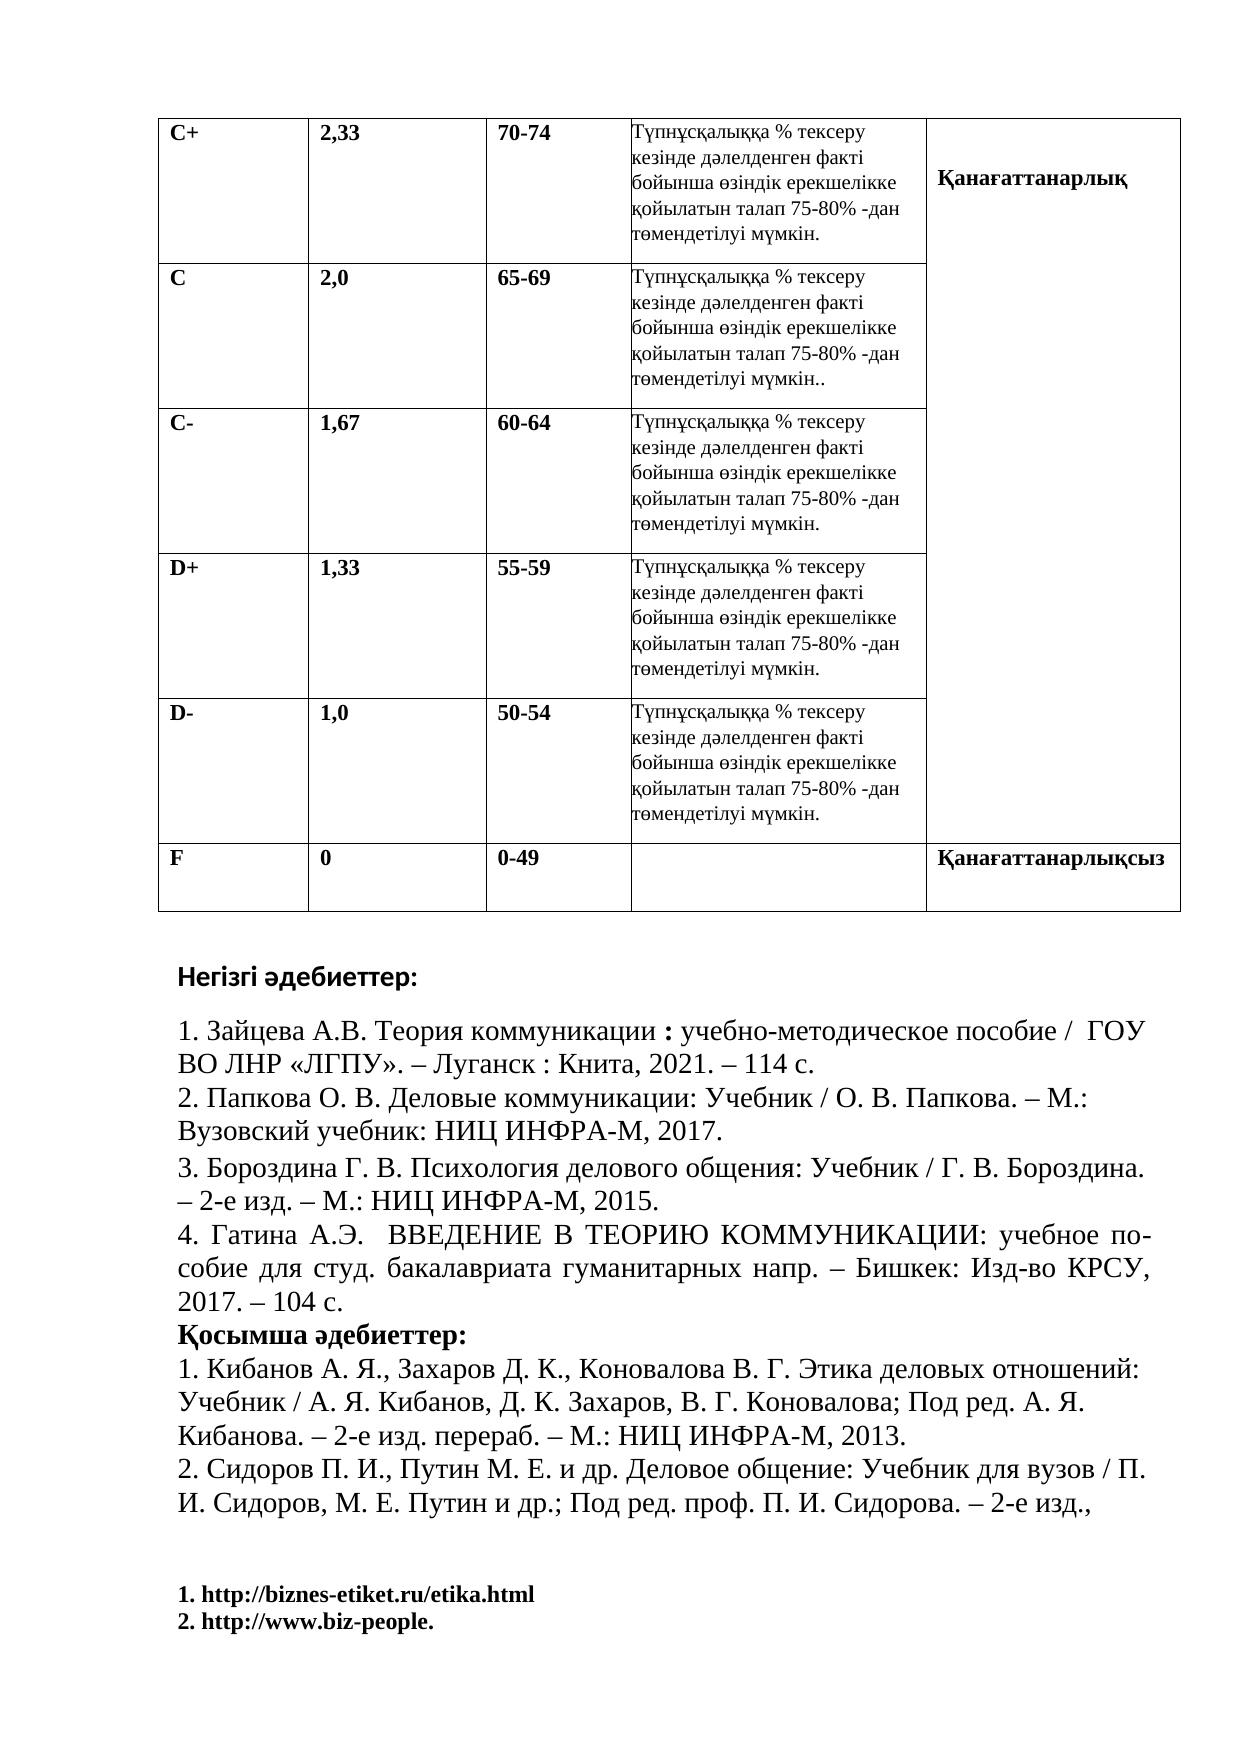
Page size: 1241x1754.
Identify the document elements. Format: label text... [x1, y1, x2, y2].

text 2. Папкова О. В. Деловые коммуникации: Учебник / О. В. Папкова. – М.: Вузовский учебник: НИЦ ИНФРА-М, 2017. [177, 1080, 1152, 1147]
text 1. Зайцева А.В. Теория коммуникации : учебно-методическое пособие / ГОУ ВО ЛНР «ЛГПУ». – Луганск : Книта, 2021. – 114 с. [177, 1013, 1152, 1080]
table_cell Түпнұсқалыққа % тексеру кезінде дәлелденген факті бойынша өзіндік ерекшелікке қойылатын талап 75-80% -дан төмендетілуі мүмкін. [632, 554, 926, 698]
table_cell 0 [309, 844, 486, 911]
text 1. Кибанов А. Я., Захаров Д. К., Коновалова В. Г. Этика деловых отношений: Учебник / А. Я. Кибанов, Д. К. Захаров, В. Г. Коновалова; Под ред. А. Я. Кибанова. – 2-е изд. перераб. – М.: НИЦ ИНФРА-М, 2013. [177, 1351, 1152, 1452]
table_cell 65-69 [487, 264, 631, 408]
table_cell 1,0 [309, 699, 486, 843]
text 4. Гатина А.Э. ВВЕДЕНИЕ В ТЕОРИЮ КОММУНИКАЦИИ: учебное пособие для студ. бакалавриата гуманитарных напр. – Бишкек: Изд-во КРСУ, 2017. – 104 с. [177, 1217, 1152, 1317]
table_cell D- [159, 699, 308, 843]
table_cell 70-74 [487, 119, 631, 263]
table_cell Түпнұсқалыққа % тексеру кезінде дәлелденген факті бойынша өзіндік ерекшелікке қойылатын талап 75-80% -дан төмендетілуі мүмкін. [632, 699, 926, 843]
text 2. Сидоров П. И., Путин М. Е. и др. Деловое общение: Учебник для вузов / П. И. Сидоров, М. Е. Путин и др.; Под ред. проф. П. И. Сидорова. – 2-е изд., [177, 1452, 1152, 1519]
table_cell 0-49 [487, 844, 631, 911]
table_cell 60-64 [487, 409, 631, 553]
table_cell С+ [159, 119, 308, 263]
table_cell С- [159, 409, 308, 553]
table_cell Түпнұсқалыққа % тексеру кезінде дәлелденген факті бойынша өзіндік ерекшелікке қойылатын талап 75-80% -дан төмендетілуі мүмкін. [632, 119, 926, 263]
text 3. Бороздина Г. В. Психология делового общения: Учебник / Г. В. Бороздина. – 2-е изд. – М.: НИЦ ИНФРА-М, 2015. [177, 1150, 1152, 1217]
text 1. http://biznes-etiket.ru/etika.html [177, 1580, 1152, 1607]
table_cell 2,33 [309, 119, 486, 263]
table_cell С [159, 264, 308, 408]
table_cell 50-54 [487, 699, 631, 843]
table_cell F [159, 844, 308, 911]
table_cell 55-59 [487, 554, 631, 698]
text Негізгі әдебиеттер: [177, 958, 1152, 994]
text Қосымша әдебиеттер: [177, 1317, 1152, 1351]
table_cell 1,67 [309, 409, 486, 553]
table_cell Түпнұсқалыққа % тексеру кезінде дәлелденген факті бойынша өзіндік ерекшелікке қойылатын талап 75-80% -дан төмендетілуі мүмкін. [632, 409, 926, 553]
table_cell D+ [159, 554, 308, 698]
table_cell 2,0 [309, 264, 486, 408]
table_cell Қанағаттанарлық [927, 119, 1180, 843]
text 2. http://www.biz-people. [177, 1607, 1152, 1635]
table_cell Түпнұсқалыққа % тексеру кезінде дәлелденген факті бойынша өзіндік ерекшелікке қойылатын талап 75-80% -дан төмендетілуі мүмкін.. [632, 264, 926, 408]
table_cell [632, 844, 926, 911]
table_cell Қанағаттанарлықсыз [927, 844, 1180, 911]
table_cell 1,33 [309, 554, 486, 698]
